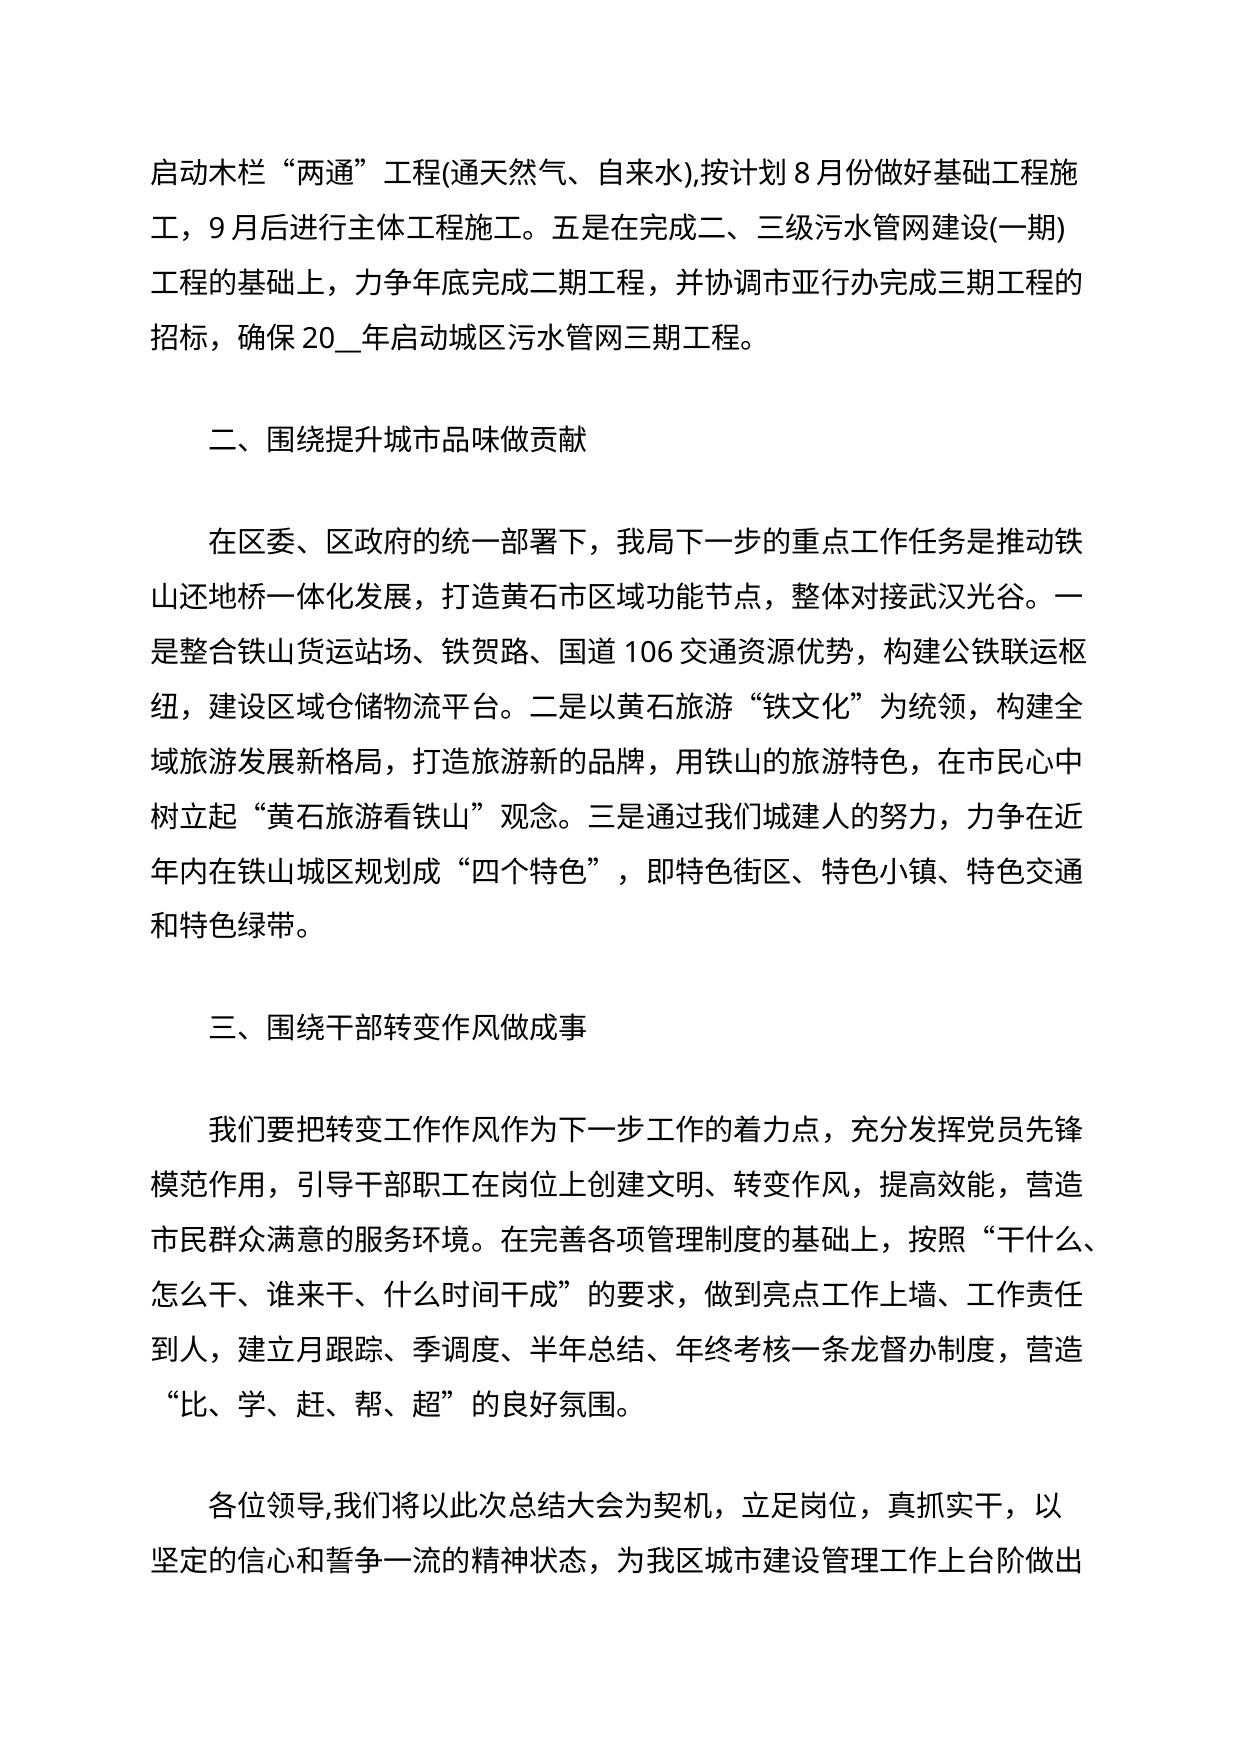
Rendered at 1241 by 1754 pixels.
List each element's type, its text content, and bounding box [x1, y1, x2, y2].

text 二、围绕提升城市品味做贡献 [150, 417, 1090, 459]
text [150, 150, 1090, 357]
text 三、围绕干部转变作风做成事 [150, 1005, 1090, 1047]
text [150, 1483, 1090, 1580]
text 我们要把转变工作作风作为下一步工作的着力点，充分发挥党员先锋模范作用，引导干部职工在岗位上创建文明、转变作风，提高效能，营造市民群众满意的服务环境。在完善各项管理制度的基础上，按照“干什么、怎么干、谁来干、什么时间干成”的要求，做到亮点工作上墙、工作责任到人，建立月跟踪、季调度、半年总结、年终考核一条龙督办制度，营造“比、学、赶、帮、超”的良好氛围。 [150, 1107, 1090, 1423]
text 在区委、区政府的统一部署下，我局下一步的重点工作任务是推动铁山还地桥一体化发展，打造黄石市区域功能节点，整体对接武汉光谷。一是整合铁山货运站场、铁贺路、国道 106交通资源优势，构建公铁联运枢纽，建设区域仓储物流平台。二是以黄石旅游“铁文化”为统领，构建全域旅游发展新格局，打造旅游新的品牌，用铁山的旅游特色，在市民心中树立起“黄石旅游看铁山”观念。三是通过我们城建人的努力，力争在近年内在铁山城区规划成“四个特色”，即特色街区、特色小镇、特色交通和特色绿带。 [150, 519, 1090, 945]
